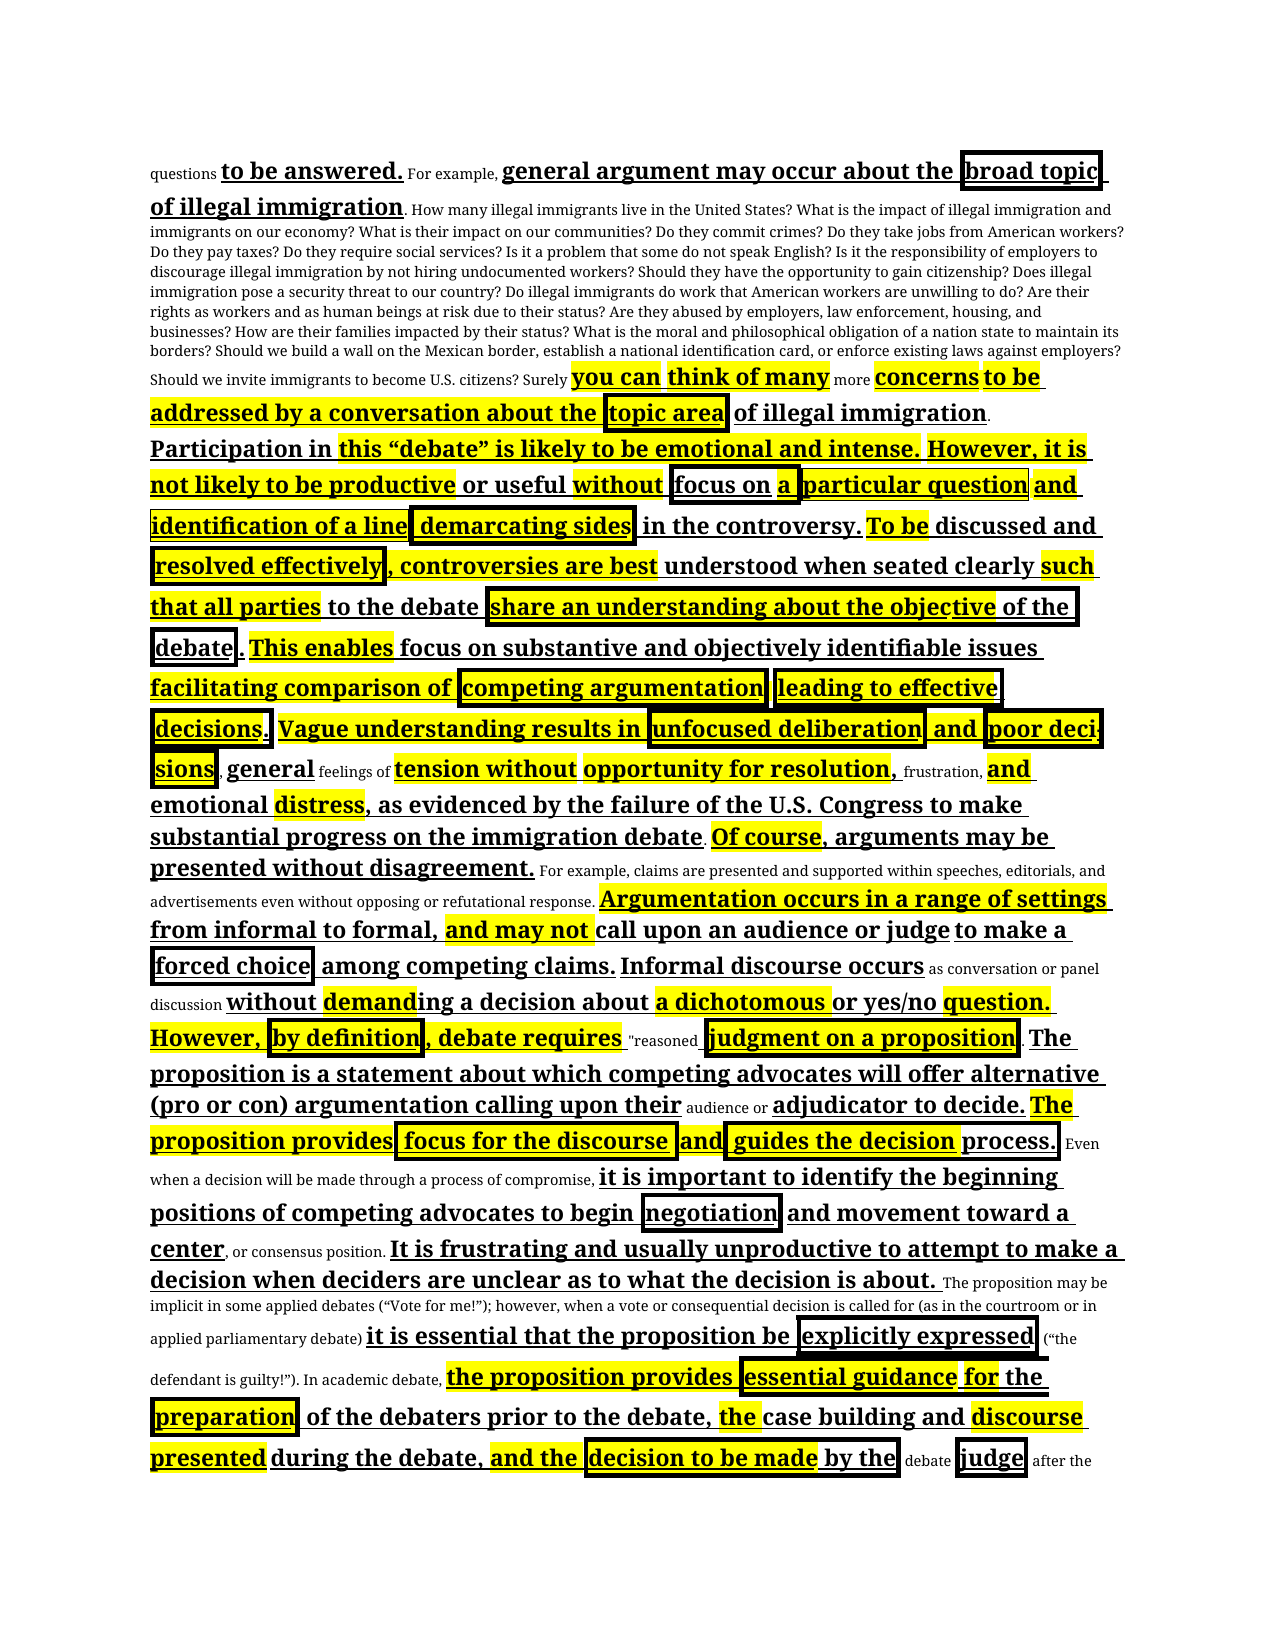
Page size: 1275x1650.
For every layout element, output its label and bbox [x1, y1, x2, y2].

text [150, 150, 1125, 1478]
